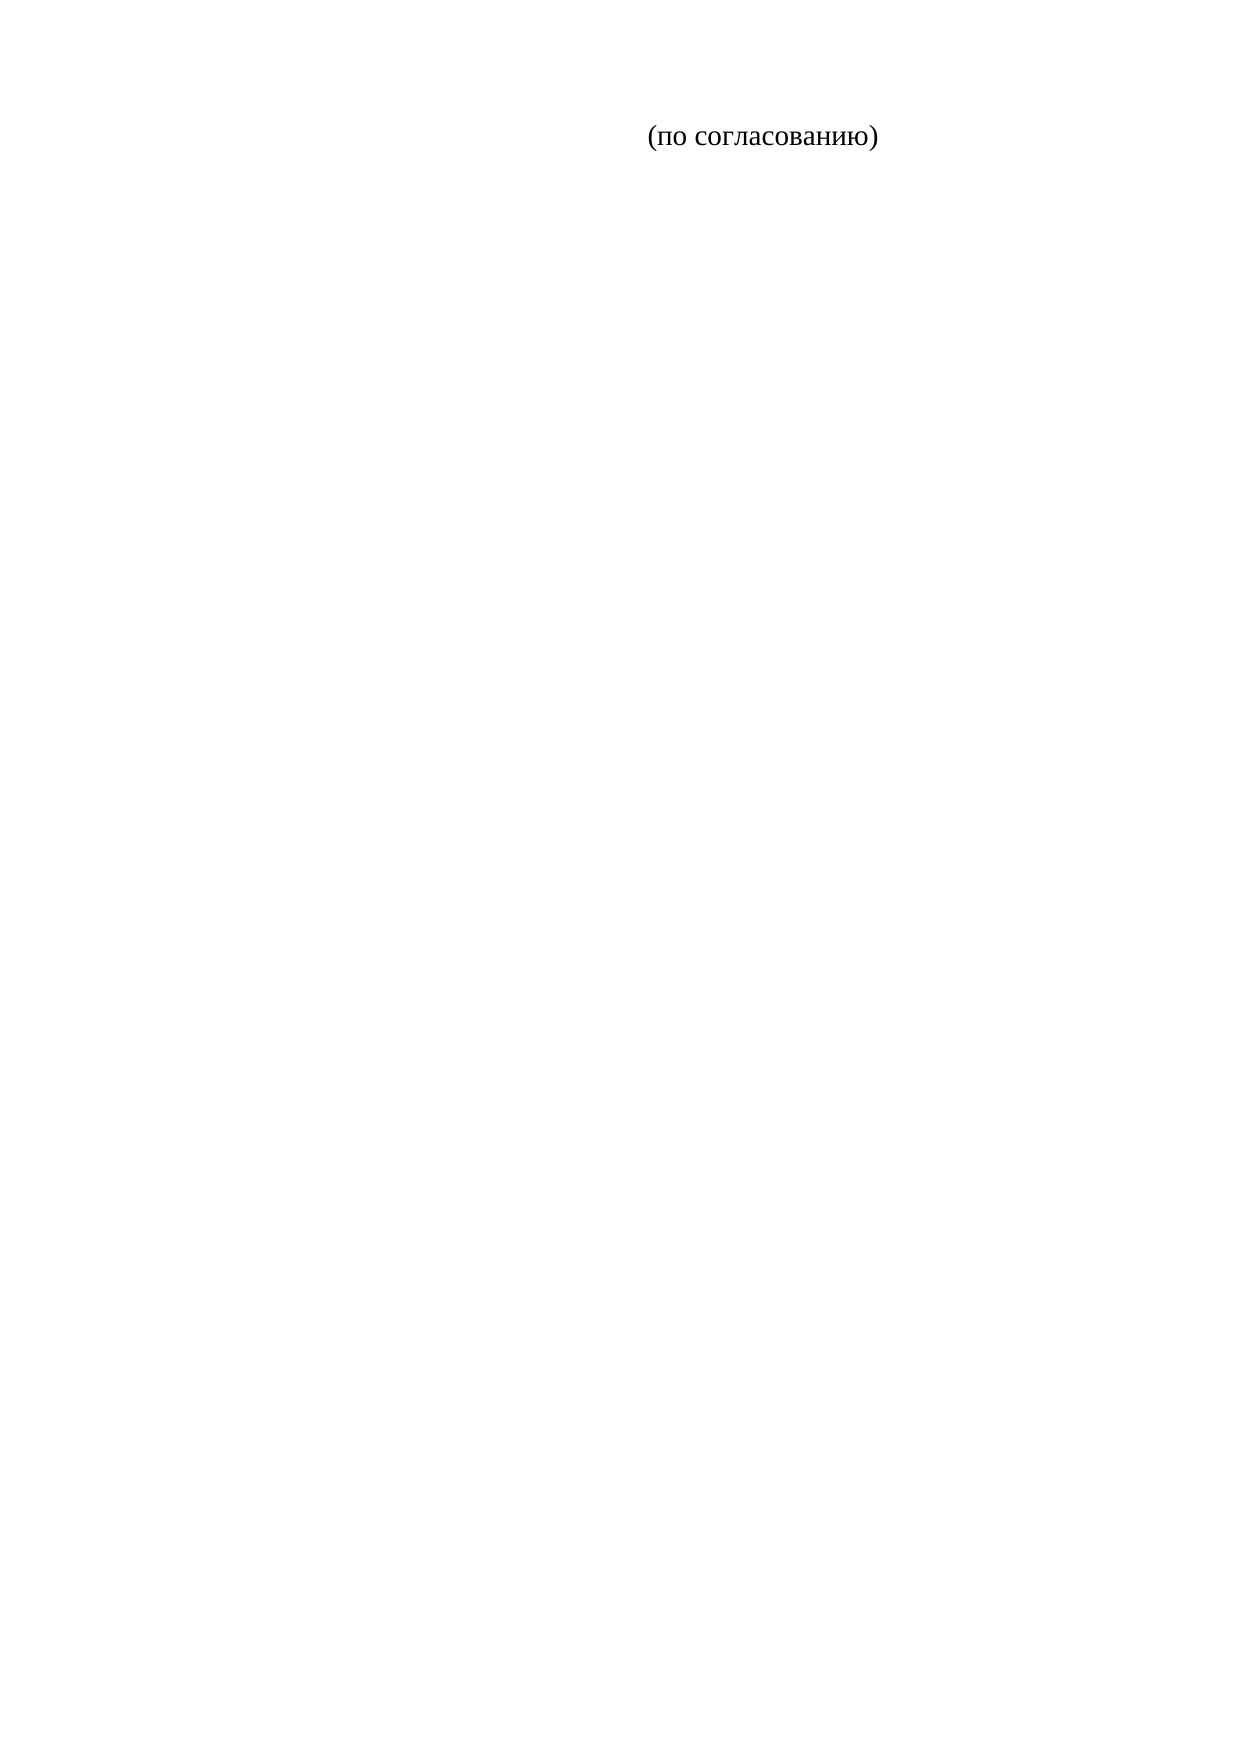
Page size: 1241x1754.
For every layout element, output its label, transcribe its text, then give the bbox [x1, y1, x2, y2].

text (по согласованию) [177, 118, 1152, 152]
